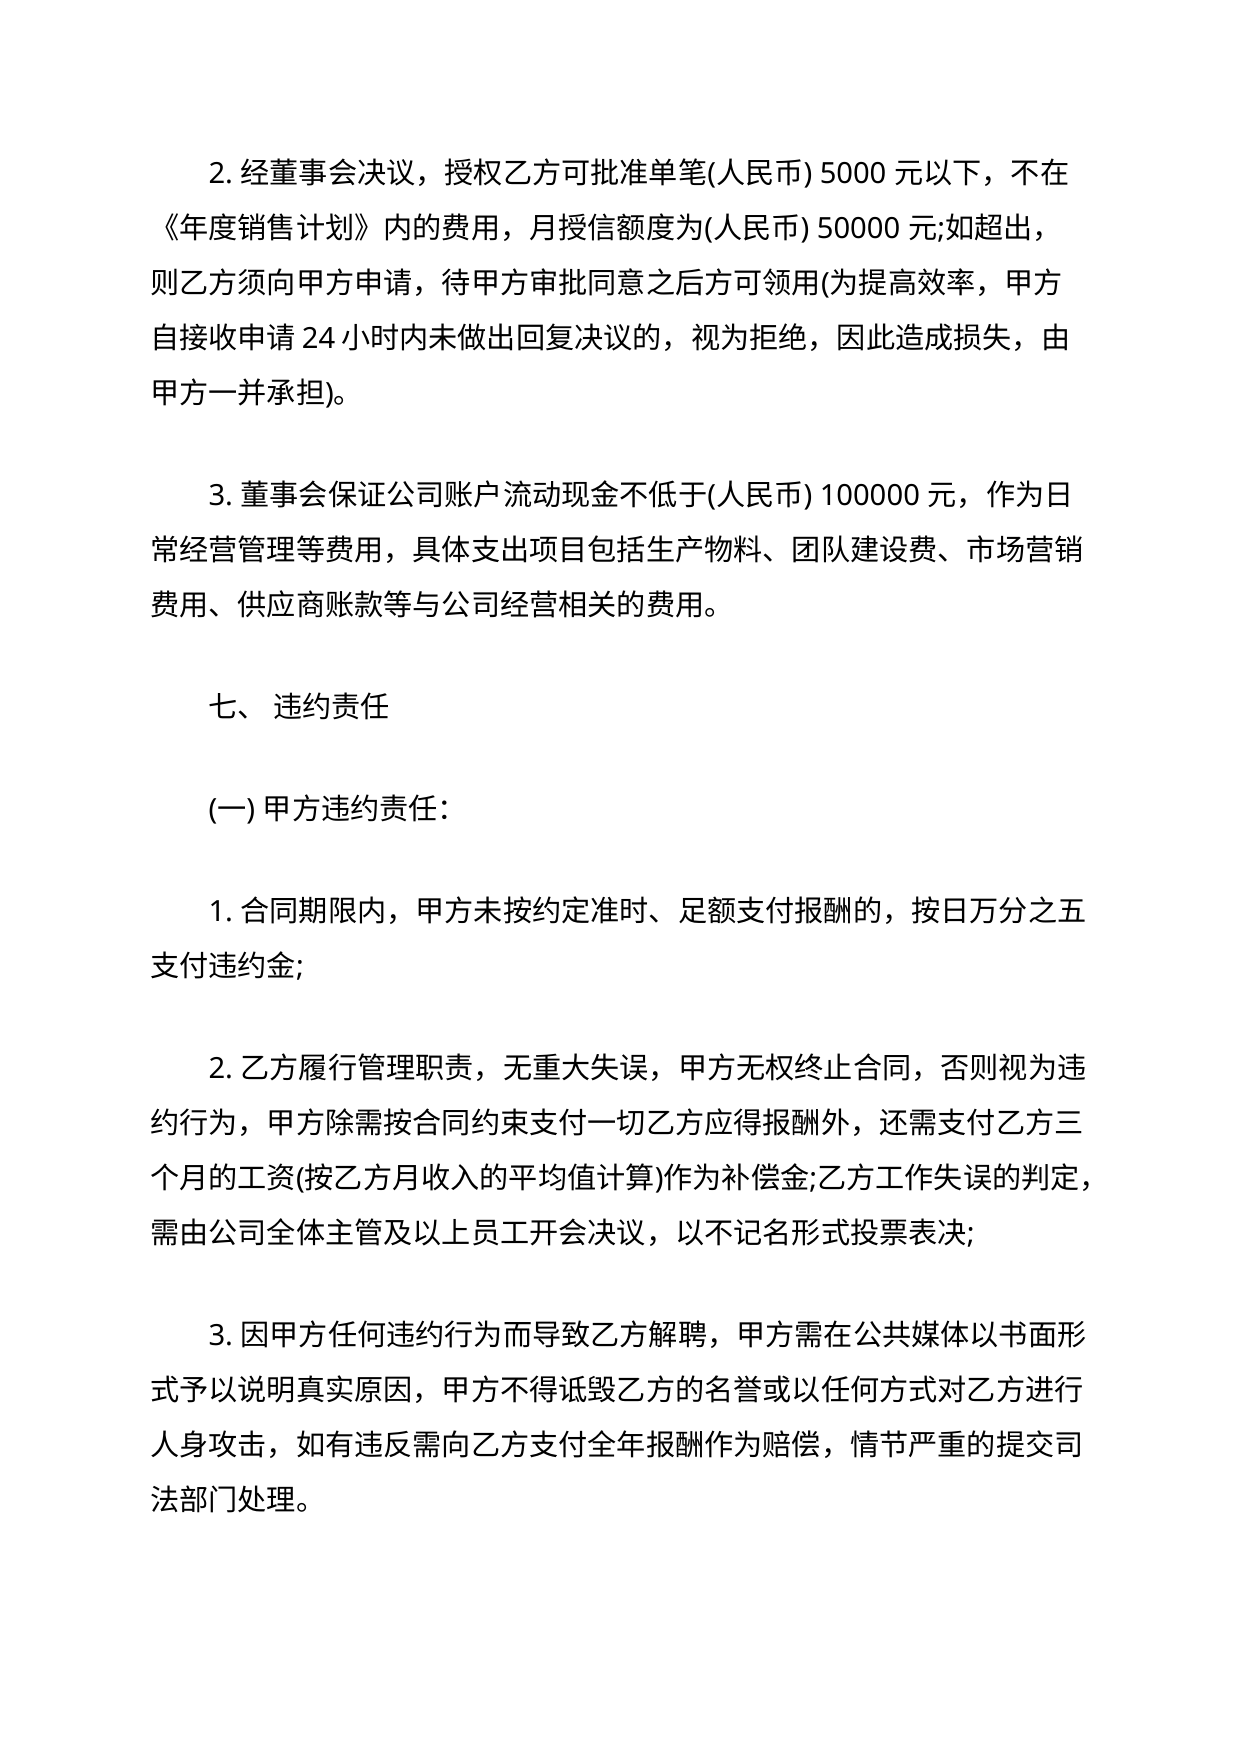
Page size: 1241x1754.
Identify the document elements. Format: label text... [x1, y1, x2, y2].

text (一) 甲方违约责任： [150, 785, 1090, 828]
text 七、 违约责任 [150, 684, 1090, 726]
text 2. 经董事会决议，授权乙方可批准单笔(人民币) 5000 元以下，不在《年度销售计划》内的费用，月授信额度为(人民币) 50000 元;如超出，则乙方须向甲方申请，待甲方审批同意之后方可领用(为提高效率，甲方自接收申请24小时内未做出回复决议的，视为拒绝，因此造成损失，由甲方一并承担)。 [150, 150, 1090, 412]
text 2. 乙方履行管理职责，无重大失误，甲方无权终止合同，否则视为违约行为，甲方除需按合同约束支付一切乙方应得报酬外，还需支付乙方三个月的工资(按乙方月收入的平均值计算)作为补偿金;乙方工作失误的判定，需由公司全体主管及以上员工开会决议，以不记名形式投票表决; [150, 1044, 1090, 1252]
text 1. 合同期限内，甲方未按约定准时、足额支付报酬的，按日万分之五支付违约金; [150, 887, 1090, 985]
text 3. 因甲方任何违约行为而导致乙方解聘，甲方需在公共媒体以书面形式予以说明真实原因，甲方不得诋毁乙方的名誉或以任何方式对乙方进行人身攻击，如有违反需向乙方支付全年报酬作为赔偿，情节严重的提交司法部门处理。 [150, 1311, 1090, 1518]
text 3. 董事会保证公司账户流动现金不低于(人民币) 100000 元，作为日常经营管理等费用，具体支出项目包括生产物料、团队建设费、市场营销费用、供应商账款等与公司经营相关的费用。 [150, 472, 1090, 624]
